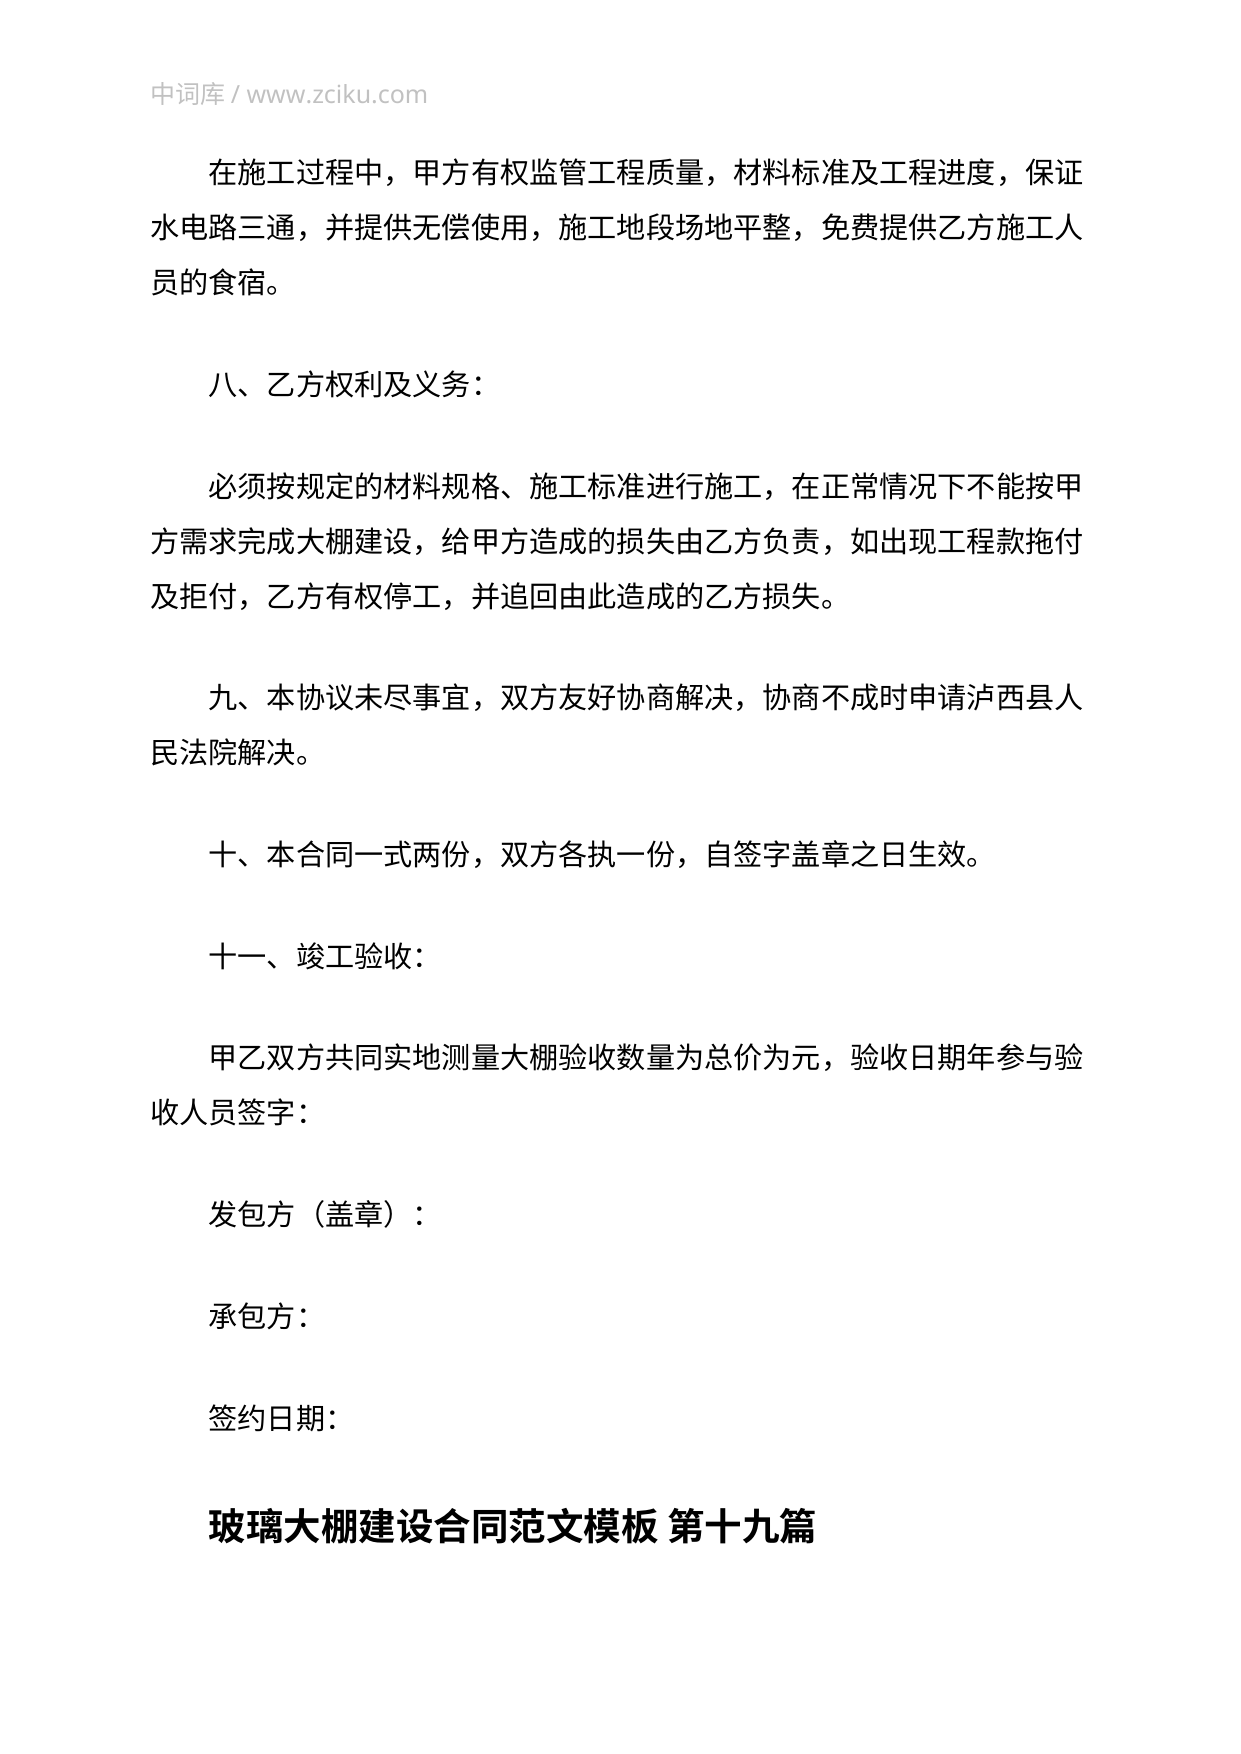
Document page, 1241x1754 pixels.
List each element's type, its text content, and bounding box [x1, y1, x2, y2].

text 发包方（盖章）： [150, 1192, 1090, 1234]
text 十、本合同一式两份，双方各执一份，自签字盖章之日生效。 [150, 832, 1090, 874]
text 八、乙方权利及义务： [150, 362, 1090, 404]
text 玻璃大棚建设合同范文模板 第十九篇 [150, 1497, 1090, 1551]
text 签约日期： [150, 1395, 1090, 1438]
text 在施工过程中，甲方有权监管工程质量，材料标准及工程进度，保证水电路三通，并提供无偿使用，施工地段场地平整，免费提供乙方施工人员的食宿。 [150, 150, 1090, 302]
text 十一、竣工验收： [150, 933, 1090, 976]
text 九、本协议未尽事宜，双方友好协商解决，协商不成时申请泸西县人民法院解决。 [150, 675, 1090, 772]
text 必须按规定的材料规格、施工标准进行施工，在正常情况下不能按甲方需求完成大棚建设，给甲方造成的损失由乙方负责，如出现工程款拖付及拒付，乙方有权停工，并追回由此造成的乙方损失。 [150, 463, 1090, 615]
text 承包方： [150, 1293, 1090, 1336]
text 甲乙双方共同实地测量大棚验收数量为总价为元，验收日期年参与验收人员签字： [150, 1035, 1090, 1132]
